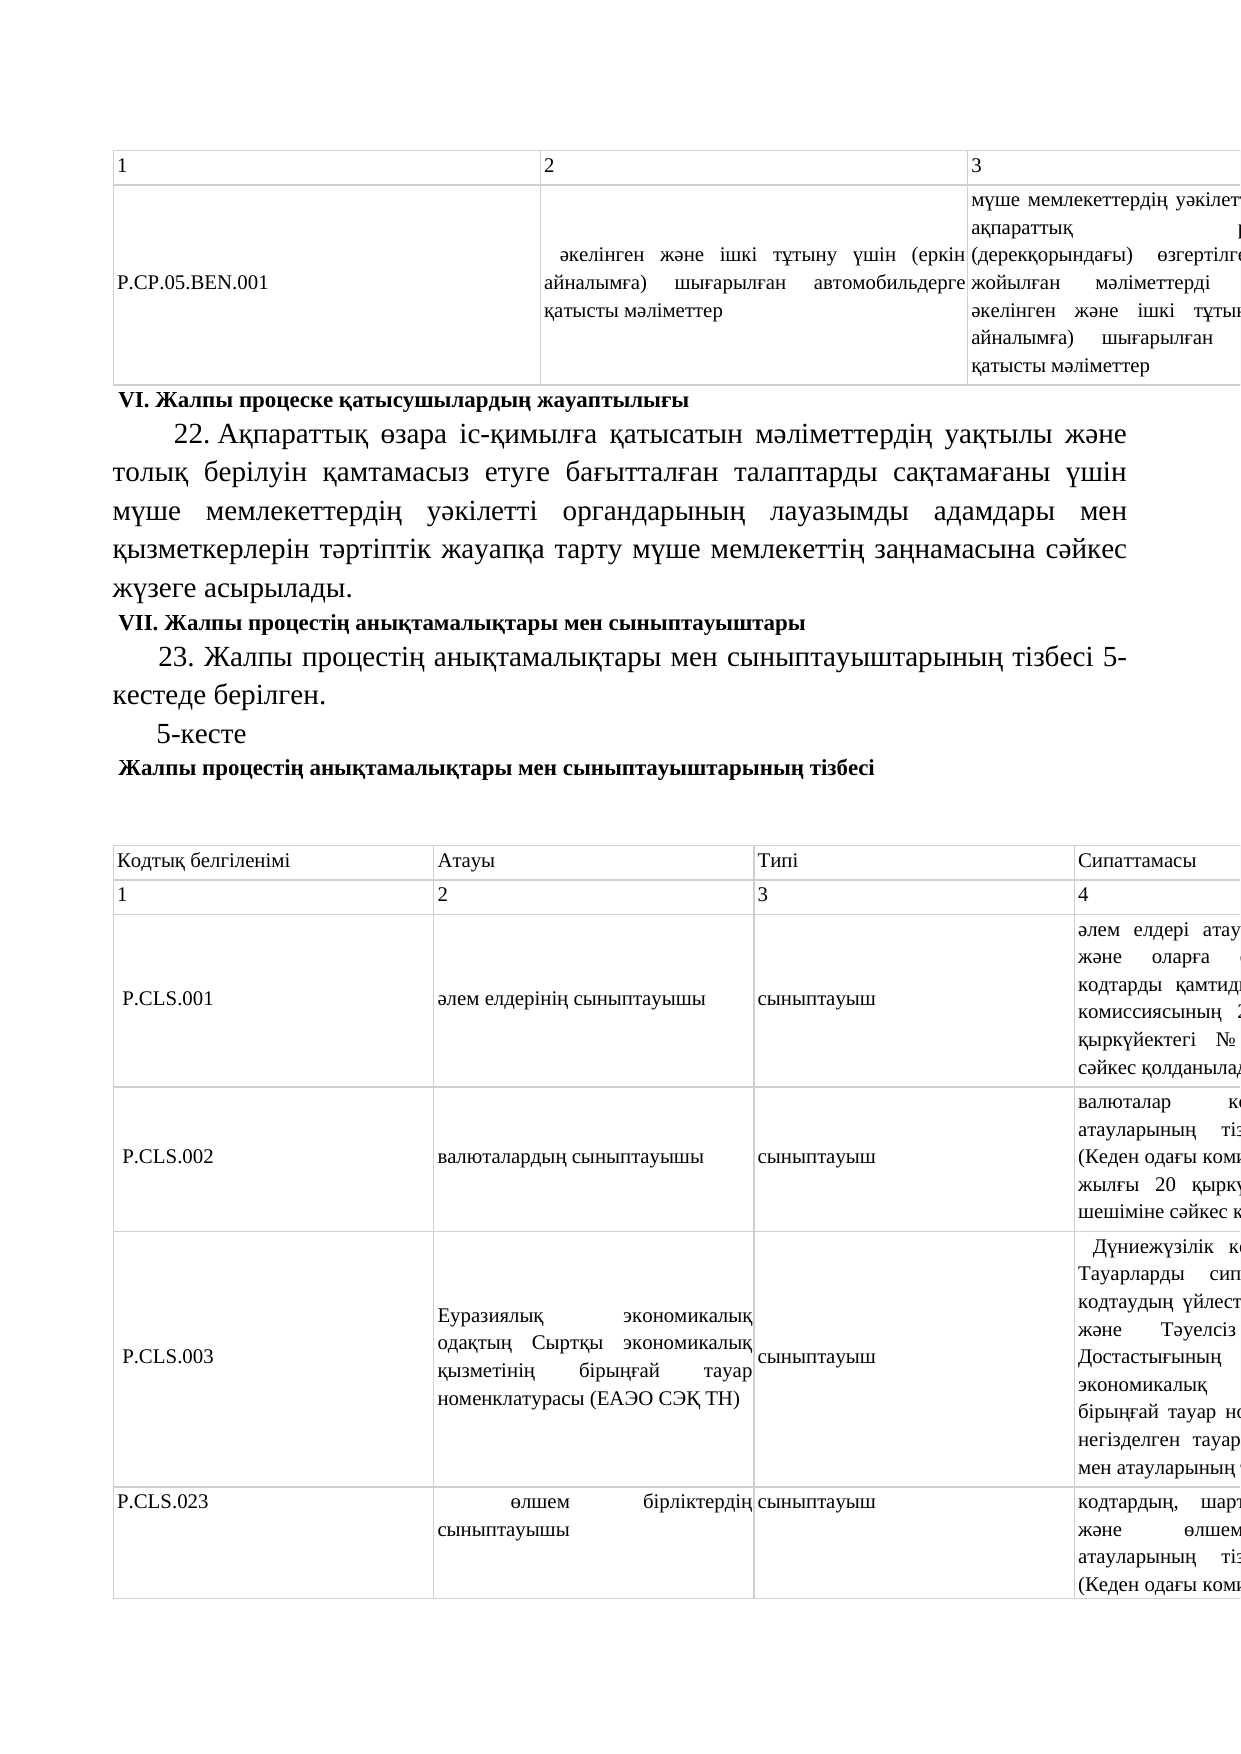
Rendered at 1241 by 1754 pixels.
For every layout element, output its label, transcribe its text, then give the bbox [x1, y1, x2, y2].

table_cell 3 [968, 151, 1240, 184]
table_cell сыныптауыш [755, 915, 1074, 1086]
text 23. Жалпы процестің анықтамалықтары мен сыныптауыштарының тізбесі 5-кестеде берілген. [112, 639, 1128, 711]
table_cell 2 [434, 881, 753, 914]
table_cell әлем елдерінің сыныптауышы [434, 915, 753, 1086]
text 22. Ақпараттық өзара іс-қимылға қатысатын мәліметтердің уақтылы және толық берілуін қамтамасыз етуге бағытталған талаптарды сақтамағаны үшін мүше мемлекеттердің уәкілетті органдарының лауазымды адамдары мен қызметкерлерін тәртіптік жауапқа тарту мүше мемлекеттің заңнамасына сәйкес жүзеге асырылады. [112, 416, 1128, 603]
text Жалпы процестің анықтамалықтары мен сыныптауыштарының тізбесі [112, 754, 1128, 781]
text VII. Жалпы процестің анықтамалықтары мен сыныптауыштары [112, 608, 1128, 635]
table_cell 1 [114, 881, 433, 914]
table_cell сыныптауыш [755, 1488, 1074, 1597]
table_cell Еуразиялық экономикалық одақтың Сыртқы экономикалық қызметінің бірыңғай тауар номенклатурасы (ЕАЭО СЭҚ ТН) [434, 1232, 753, 1486]
table_cell P.CLS.023 [114, 1488, 433, 1597]
table_cell 2 [541, 151, 967, 184]
table_cell P.CLS.003 [114, 1232, 433, 1486]
table_header Типі [755, 846, 1074, 879]
table_cell 4 [1075, 881, 1240, 914]
table_cell P.CLS.002 [114, 1088, 433, 1231]
table_cell валюталардың сыныптауышы [434, 1088, 753, 1231]
text 5-кесте [112, 716, 1128, 749]
table_header Атауы [434, 846, 753, 879]
table_cell сыныптауыш [755, 1088, 1074, 1231]
table_cell мүше мемлекеттердің уәкілетті органдарының ақпараттық ресурстарындағы (дерекқорындағы) өзгертілген және күші жойылған мәліметтерді қоса алғанда, әкелінген және ішкі тұтыну үшін (еркін айналымға) шығарылған автомобильдерге қатысты мәліметтер [968, 186, 1240, 384]
table_cell валюталар кодтары мен атауларының тізбесін қамтиды (Кеден одағы комиссиясының 2010 жылғы 20 қыркүйектегі № 378 шешіміне сәйкес қолданылады) [1075, 1088, 1240, 1231]
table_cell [1075, 1488, 1240, 1597]
table_cell 3 [755, 881, 1074, 914]
table_cell 1 [114, 151, 540, 184]
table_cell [434, 1488, 753, 1597]
table_cell әлем елдері атауларының тізбесі және оларға сәйкес келетін кодтарды қамтиды (Кеден одағы комиссиясының 2010 жылғы 20 қыркүйектегі № 378 шешіміне сәйкес қолданылады) [1075, 915, 1240, 1086]
table_cell әкелінген және ішкі тұтыну үшін (еркін айналымға) шығарылған автомобильдерге қатысты мәліметтер [541, 186, 967, 384]
table_header Сипаттамасы [1075, 846, 1240, 879]
table_cell сыныптауыш [755, 1232, 1074, 1486]
table_cell Дүниежүзілік кеден ұйымының Тауарларды сипаттаудың және кодтаудың үйлестірілген жүйесіне және Тәуелсіз Мемлекеттер Достастығының Сыртқы экономикалық қызметінің бірыңғай тауар номенклатурасына негізделген тауарлардың кодтары мен атауларының тізбесін қамтиды [1075, 1232, 1240, 1486]
table_cell P.CLS.001 [114, 915, 433, 1086]
table_cell P.CP.05.BEN.001 [114, 186, 540, 384]
table_header Кодтық белгіленімі [114, 846, 433, 879]
text VI. Жалпы процеске қатысушылардың жауаптылығы [112, 386, 1128, 412]
